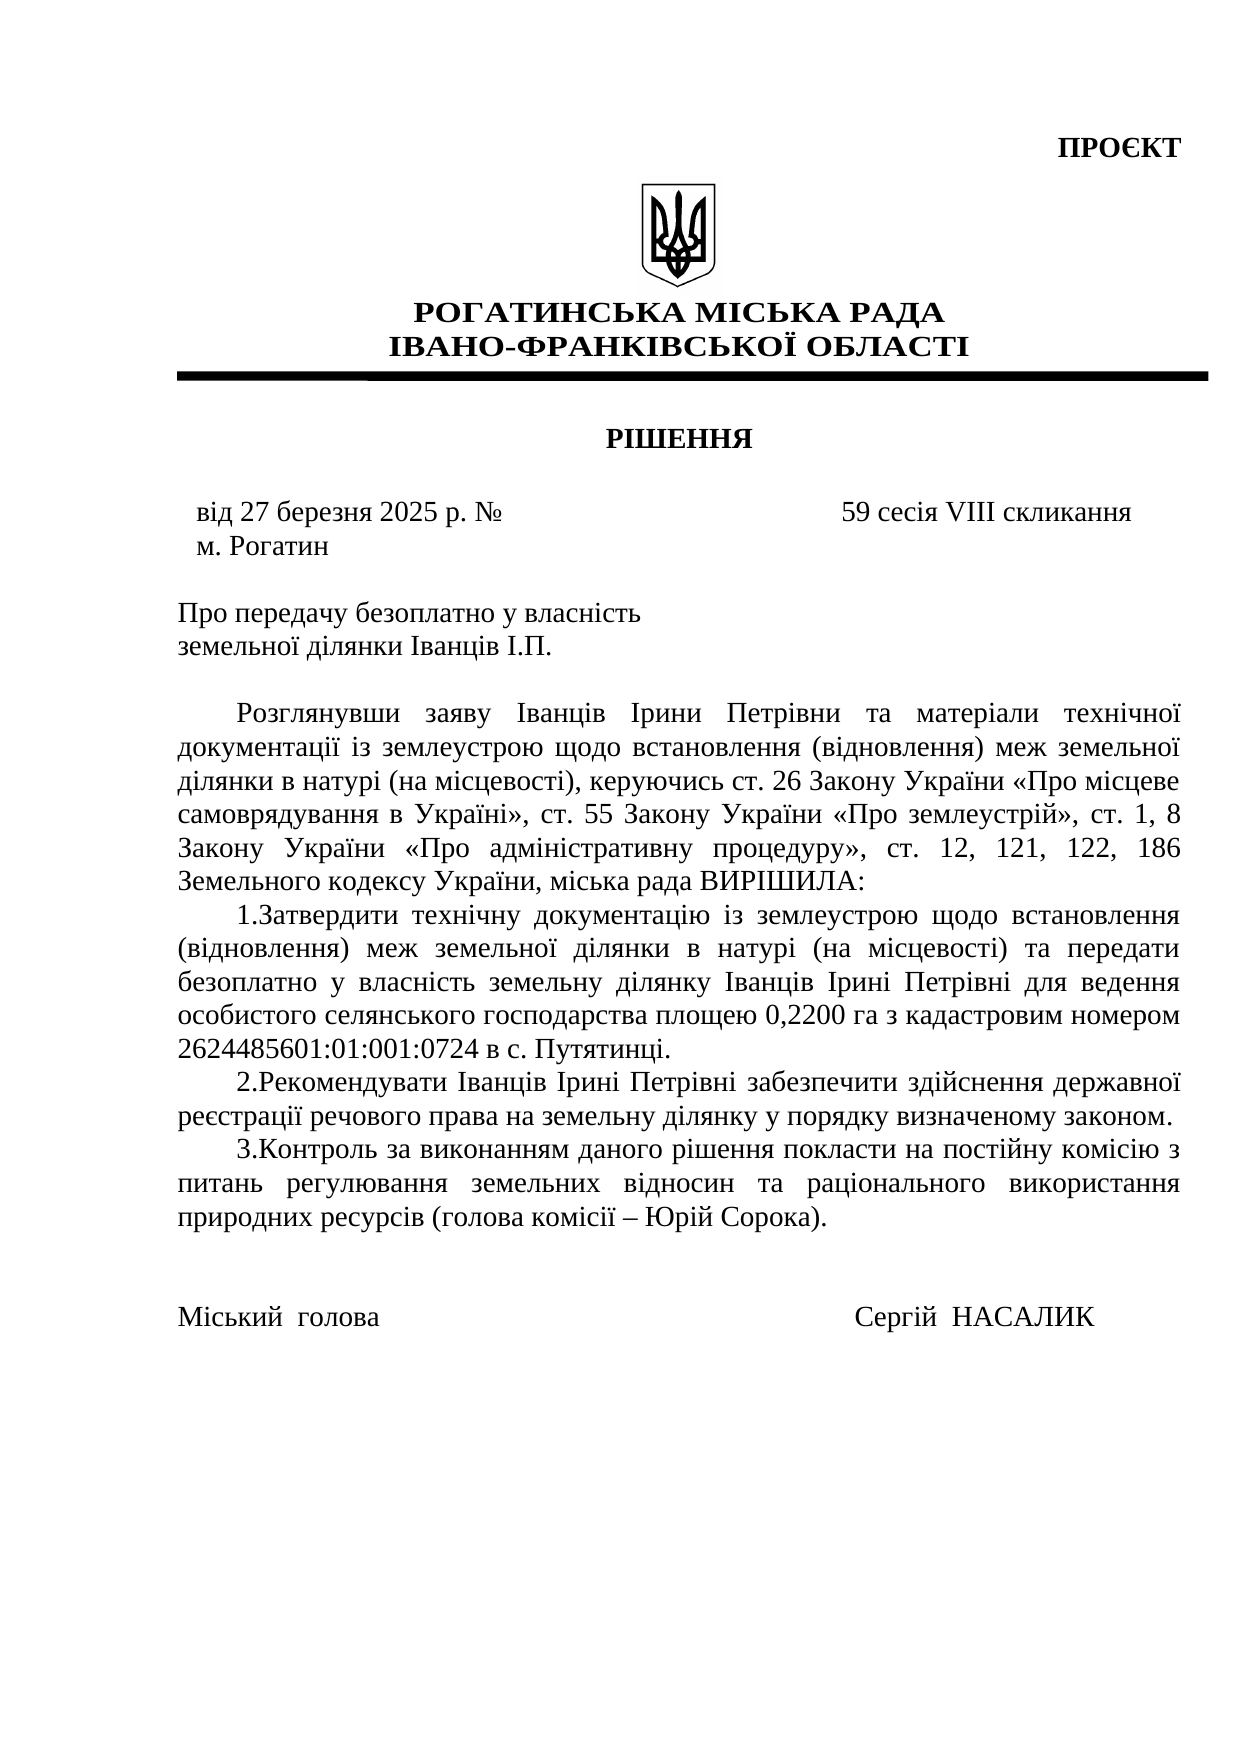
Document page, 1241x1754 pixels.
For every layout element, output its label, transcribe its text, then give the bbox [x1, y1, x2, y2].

text м. Рогатин [196, 528, 1237, 561]
text Міський голова Сергій НАСАЛИК [177, 1299, 1181, 1333]
text від 27 березня 2025 р. № 59 сесія VIII скликання [196, 494, 1237, 528]
text земельної ділянки Іванців І.П.{{ [177, 628, 1181, 662]
text 2.Рекомендувати Іванців Ірині Петрівні забезпечити здійснення державної реєстрації речового права на земельну ділянку у порядку визначеному законом. [177, 1064, 1181, 1132]
text РІШЕННЯ [177, 421, 1181, 454]
text ПРОЄКТ [177, 131, 1181, 164]
text Про передачу безоплатно у власність [177, 595, 1237, 628]
text Розглянувши заяву Іванців Ірини Петрівни та матеріали технічної документації із землеустрою щодо встановлення (відновлення) меж земельної ділянки в натурі (на місцевості), керуючись ст. 26 Закону України «Про місцеве самоврядування в Україні», ст. 55 Закону України «Про землеустрій», ст. 1, 8 Закону України «Про адміністративну процедуру», ст. 12, 121, 122, 186 Земельного кодексу України, міська рада ВИРІШИЛА: [177, 696, 1181, 897]
text 3.Контроль за виконанням даного рішення покласти на постійну комісію з питань регулювання земельних відносин та раціонального використання природних ресурсів (голова комісії – Юрій Сорока). [177, 1132, 1181, 1232]
text 1.Затвердити технічну документацію із землеустрою щодо встановлення (відновлення) меж земельної ділянки в натурі (на місцевості) та передати безоплатно у власність земельну ділянку Іванців Ірині Петрівні для ведення особистого селянського господарства площею 0,2200 га з кадастровим номером 2624485601:01:001:0724 в с. Путятинці. [177, 897, 1181, 1064]
text РОГАТИНСЬКА МІСЬКА РАДА [177, 295, 1181, 329]
text ІВАНО-ФРАНКІВСЬКОЇ ОБЛАСТІ [177, 329, 1181, 362]
